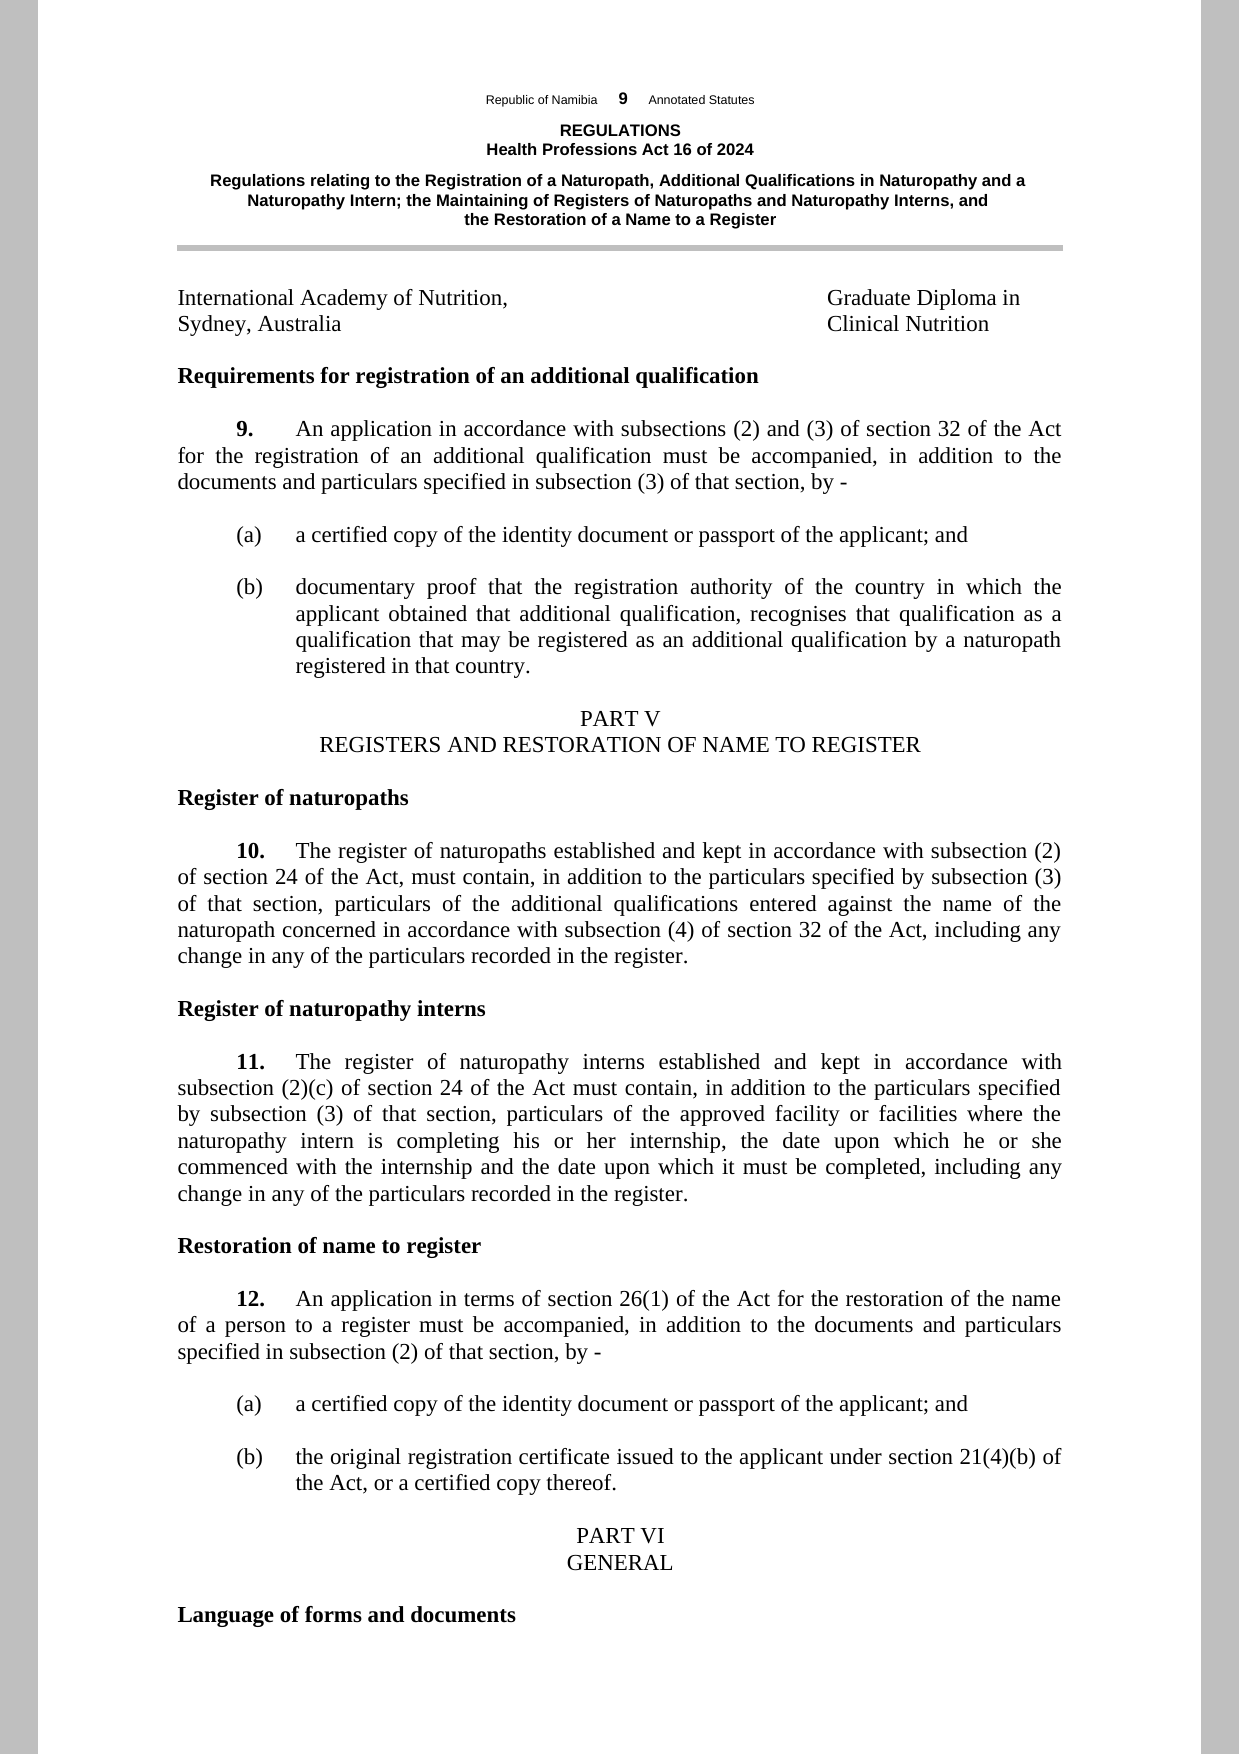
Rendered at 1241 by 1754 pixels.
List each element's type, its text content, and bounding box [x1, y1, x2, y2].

text PART VI [177, 1522, 1063, 1548]
text 11. The register of naturopathy interns established and kept in accordance with subsection (2)(c) of section 24 of the Act must contain, in addition to the particulars specified by subsection (3) of that section, particulars of the approved facility or facilities where the naturopathy intern is completing his or her internship, the date upon which he or she commenced with the internship and the date upon which it must be completed, including any change in any of the particulars recorded in the register. [177, 1048, 1063, 1206]
text (a) a certified copy of the identity document or passport of the applicant; and [236, 521, 1063, 547]
text Language of forms and documents [177, 1601, 1063, 1628]
text 12. An application in terms of section 26(1) of the Act for the restoration of the name of a person to a register must be accompanied, in addition to the documents and particulars specified in subsection (2) of that section, by - [177, 1285, 1063, 1364]
text International Academy of Nutrition, Graduate Diploma in [177, 283, 1063, 310]
text (b) the original registration certificate issued to the applicant under section 21(4)(b) of the Act, or a certified copy thereof. [236, 1443, 1063, 1496]
text (b) documentary proof that the registration authority of the country in which the applicant obtained that additional qualification, recognises that qualification as a qualification that may be registered as an additional qualification by a naturopath registered in that country. [236, 573, 1063, 679]
text PART V [177, 705, 1063, 732]
text 10. The register of naturopaths established and kept in accordance with subsection (2) of section 24 of the Act, must contain, in addition to the particulars specified by subsection (3) of that section, particulars of the additional qualifications entered against the name of the naturopath concerned in accordance with subsection (4) of section 32 of the Act, including any change in any of the particulars recorded in the register. [177, 837, 1063, 969]
text REGISTERS AND RESTORATION OF NAME TO REGISTER [177, 732, 1063, 758]
text Requirements for registration of an additional qualification [177, 363, 1063, 389]
text (a) a certified copy of the identity document or passport of the applicant; and [236, 1390, 1063, 1417]
text Sydney, Australia Clinical Nutrition [177, 310, 1063, 336]
text GENERAL [177, 1548, 1063, 1575]
text Register of naturopaths [177, 784, 1063, 811]
text 9. An application in accordance with subsections (2) and (3) of section 32 of the Act for the registration of an additional qualification must be accompanied, in addition to the documents and particulars specified in subsection (3) of that section, by - [177, 415, 1063, 494]
text Restoration of name to register [177, 1232, 1063, 1259]
text Register of naturopathy interns [177, 995, 1063, 1021]
